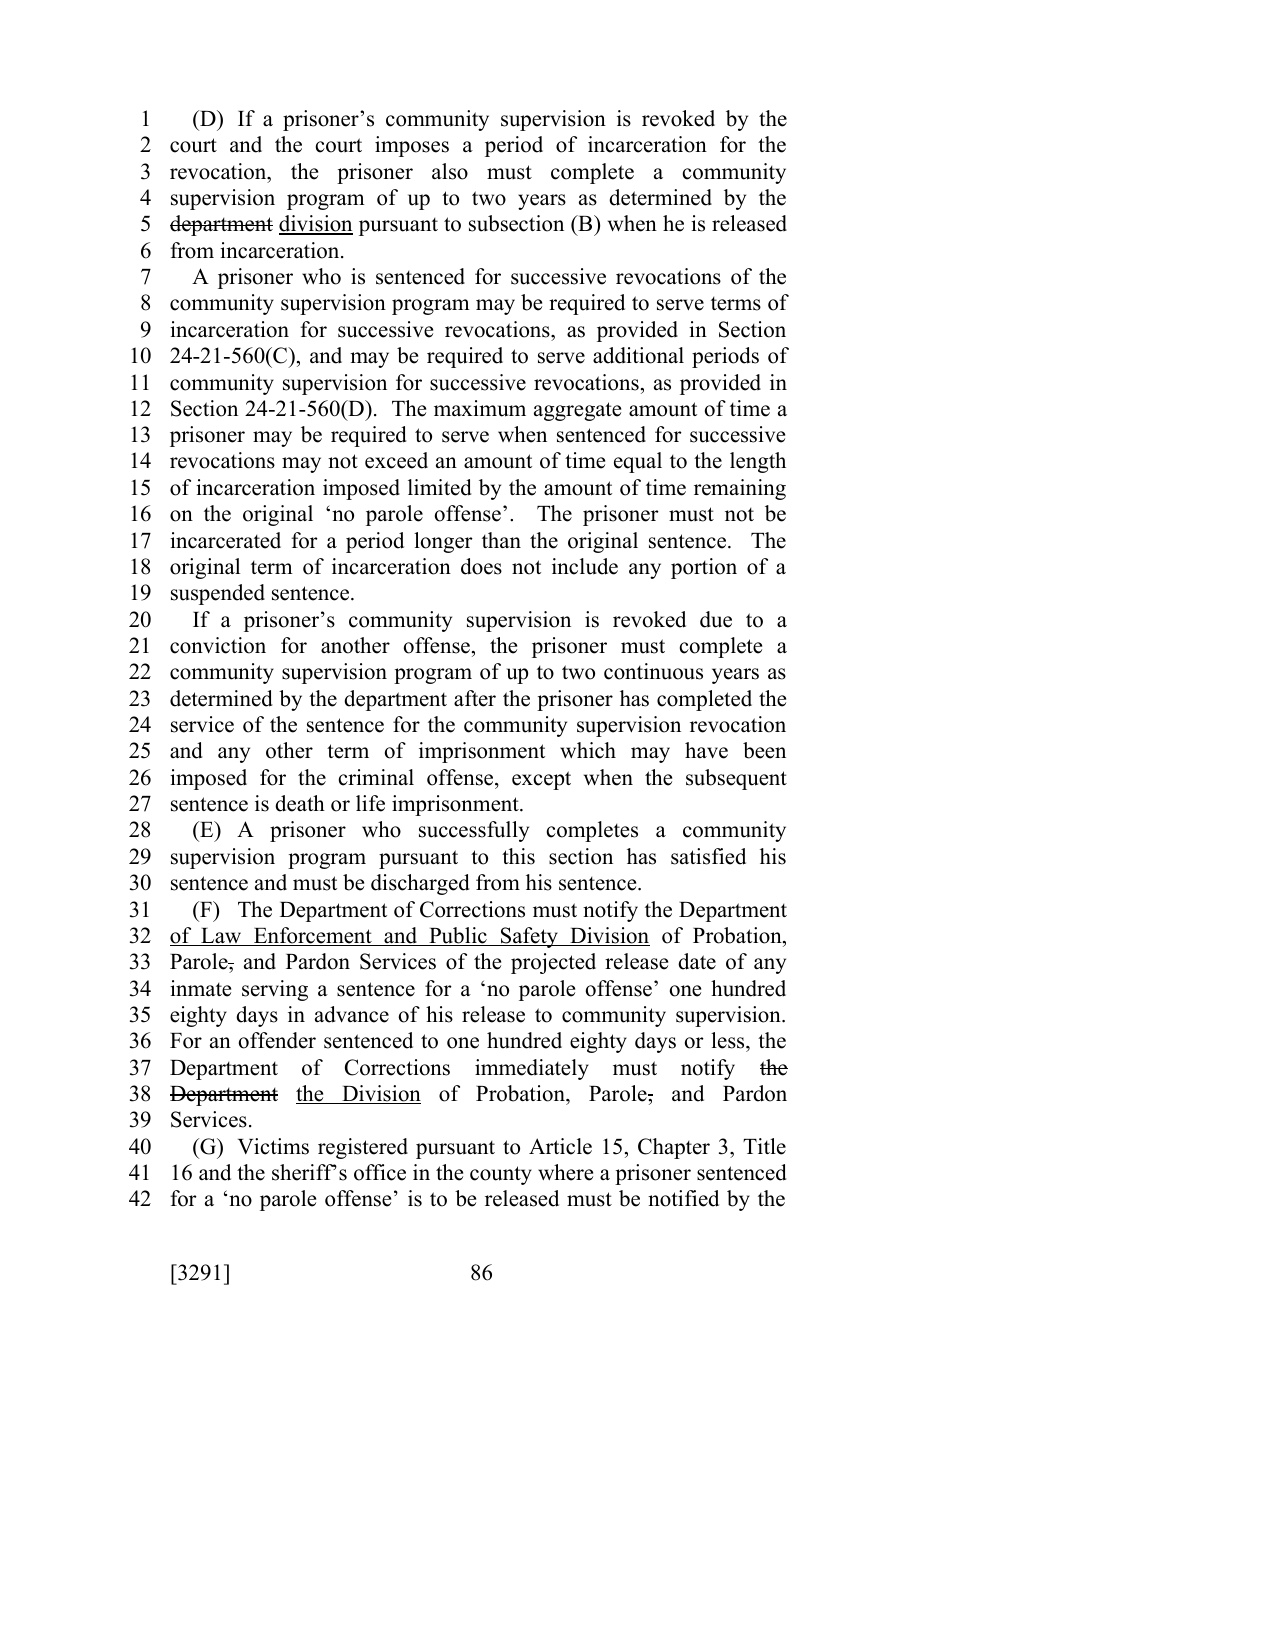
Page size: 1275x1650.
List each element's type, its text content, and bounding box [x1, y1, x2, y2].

text (E) A prisoner who successfully completes a community supervision program pursuant to this section has satisfied his sentence and must be discharged from his sentence. [169, 817, 787, 896]
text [169, 1133, 787, 1212]
text (D) If a prisoner’s community supervision is revoked by the court and the court imposes a period of incarceration for the revocation, the prisoner also must complete a community supervision program of up to two years as determined by the department division pursuant to subsection (B) when he is released from incarceration. [169, 105, 787, 263]
text (F) The Department of Corrections must notify the Department of Law Enforcement and Public Safety Division of Probation, Parole, and Pardon Services of the projected release date of any inmate serving a sentence for a ‘no parole offense’ one hundred eighty days in advance of his release to community supervision. For an offender sentenced to one hundred eighty days or less, the Department of Corrections immediately must notify the Department the Division of Probation, Parole, and Pardon Services. [169, 896, 787, 1133]
text A prisoner who is sentenced for successive revocations of the community supervision program may be required to serve terms of incarceration for successive revocations, as provided in Section 24-21-560(C), and may be required to serve additional periods of community supervision for successive revocations, as provided in Section 24-21-560(D). The maximum aggregate amount of time a prisoner may be required to serve when sentenced for successive revocations may not exceed an amount of time equal to the length of incarceration imposed limited by the amount of time remaining on the original ‘no parole offense’. The prisoner must not be incarcerated for a period longer than the original sentence. The original term of incarceration does not include any portion of a suspended sentence. [169, 263, 787, 606]
text If a prisoner’s community supervision is revoked due to a conviction for another offense, the prisoner must complete a community supervision program of up to two continuous years as determined by the department after the prisoner has completed the service of the sentence for the community supervision revocation and any other term of imprisonment which may have been imposed for the criminal offense, except when the subsequent sentence is death or life imprisonment. [169, 606, 787, 817]
